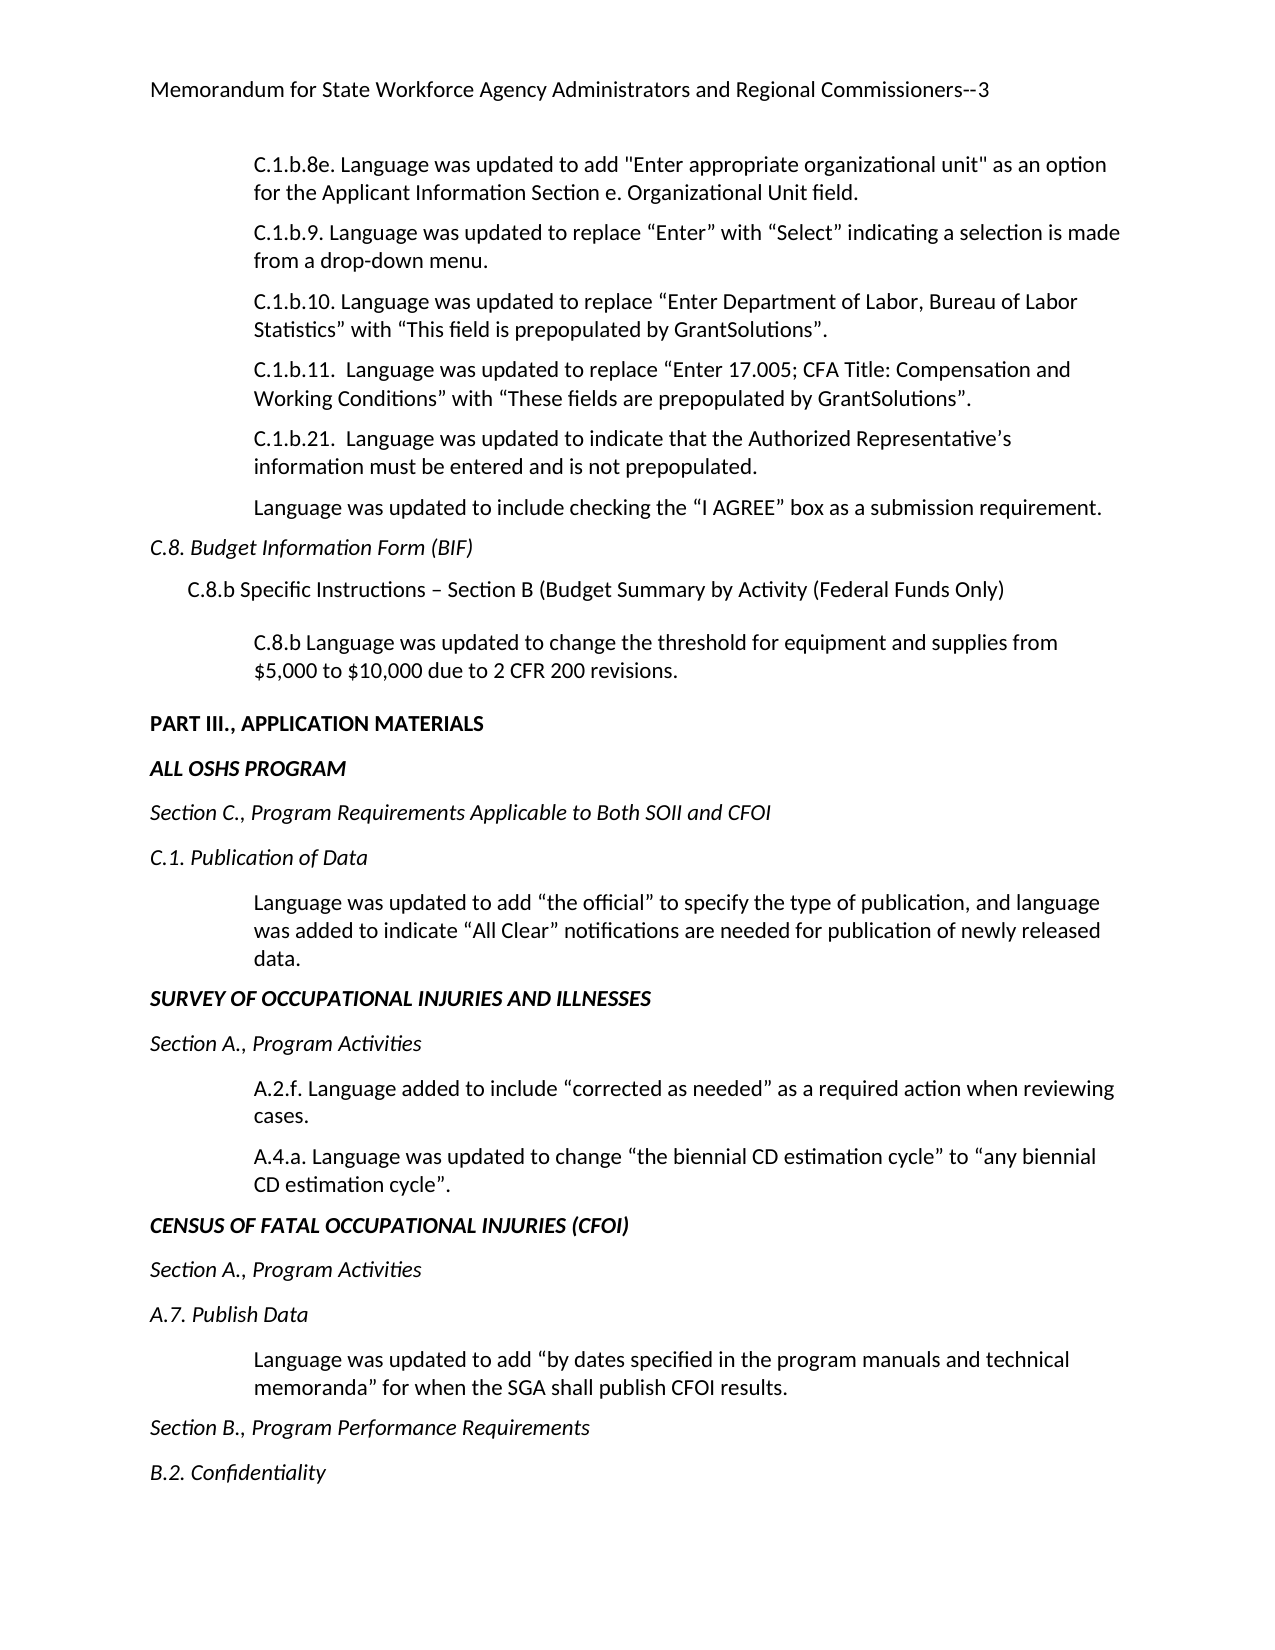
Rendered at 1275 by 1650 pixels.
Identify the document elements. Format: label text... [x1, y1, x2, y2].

text Language was updated to include checking the “I AGREE” box as a submission requirement. [253, 493, 1125, 521]
text Section C., Program Requirements Applicable to Both SOII and CFOI [150, 798, 1125, 826]
text Language was updated to add “by dates specified in the program manuals and technical memoranda” for when the SGA shall publish CFOI results. [253, 1345, 1125, 1401]
text C.1.b.10. Language was updated to replace “Enter Department of Labor, Bureau of Labor Statistics” with “This field is prepopulated by GrantSolutions”. [253, 287, 1125, 343]
text Language was updated to add “the official” to specify the type of publication, and language was added to indicate “All Clear” notifications are needed for publication of newly released data. [253, 888, 1125, 972]
text Section A., Program Activities [150, 1029, 1125, 1057]
text C.8.b Specific Instructions – Section B (Budget Summary by Activity (Federal Funds Only) [187, 578, 1125, 603]
text Section A., Program Activities [150, 1255, 1125, 1283]
text A.4.a. Language was updated to change “the biennial CD estimation cycle” to “any biennial CD estimation cycle”. [253, 1142, 1125, 1198]
text C.1.b.21. Language was updated to indicate that the Authorized Representative’s information must be entered and is not prepopulated. [253, 424, 1125, 480]
text PART III., APPLICATION MATERIALS [150, 709, 1125, 737]
text Section B., Program Performance Requirements [150, 1413, 1125, 1441]
text SURVEY OF OCCUPATIONAL INJURIES AND ILLNESSES [150, 984, 1125, 1012]
text A.7. Publish Data [150, 1300, 1125, 1328]
text C.8. Budget Information Form (BIF) [150, 533, 1125, 561]
text A.2.f. Language added to include “corrected as needed” as a required action when reviewing cases. [253, 1074, 1125, 1130]
text B.2. Confidentiality [150, 1458, 1125, 1486]
text C.1.b.11. Language was updated to replace “Enter 17.005; CFA Title: Compensation and Working Conditions” with “These fields are prepopulated by GrantSolutions”. [253, 356, 1125, 412]
text C.8.b Language was updated to change the threshold for equipment and supplies from $5,000 to $10,000 due to 2 CFR 200 revisions. [253, 628, 1125, 684]
text CENSUS OF FATAL OCCUPATIONAL INJURIES (CFOI) [150, 1211, 1125, 1239]
text ALL OSHS PROGRAM [150, 754, 1125, 782]
text C.1.b.8e. Language was updated to add "Enter appropriate organizational unit" as an option for the Applicant Information Section e. Organizational Unit field. [253, 150, 1125, 206]
text C.1. Publication of Data [150, 843, 1125, 871]
text C.1.b.9. Language was updated to replace “Enter” with “Select” indicating a selection is made from a drop-down menu. [253, 218, 1125, 274]
